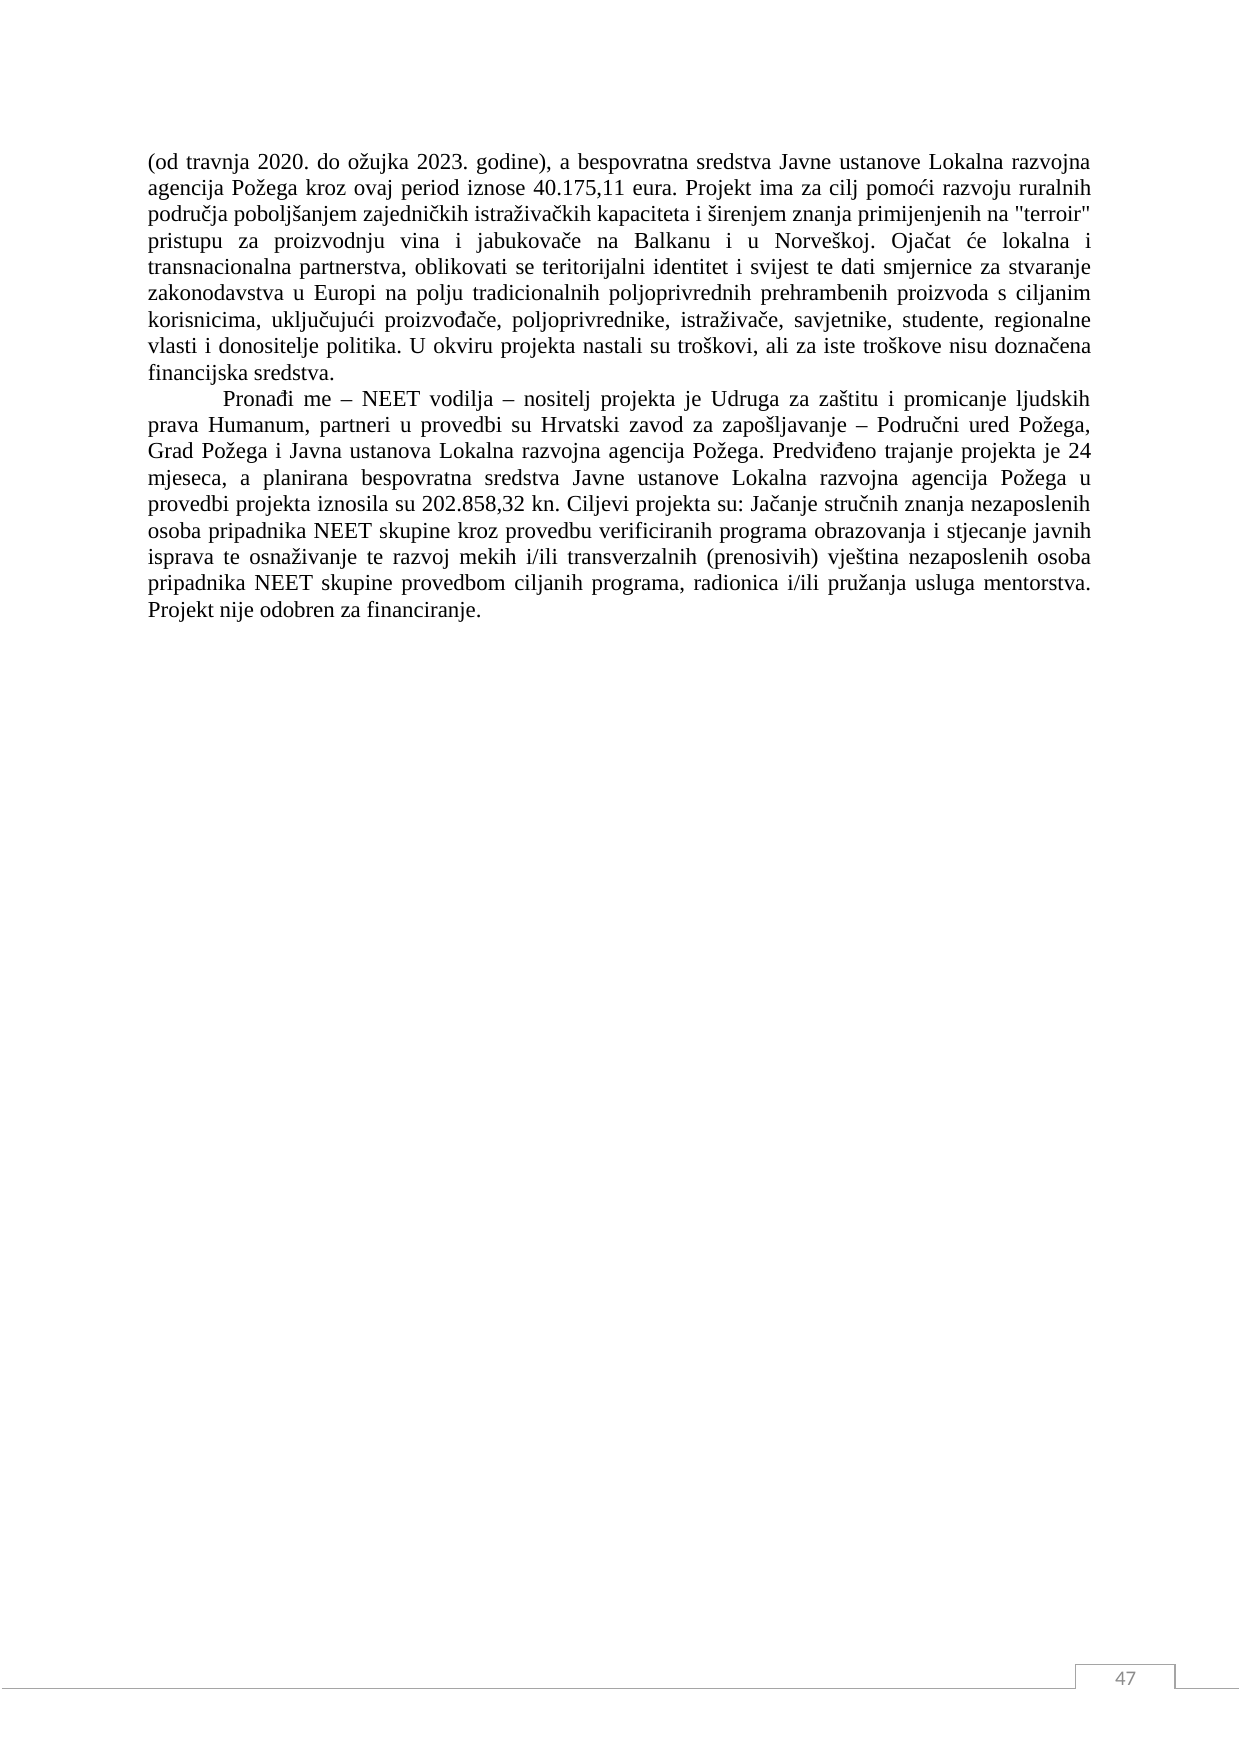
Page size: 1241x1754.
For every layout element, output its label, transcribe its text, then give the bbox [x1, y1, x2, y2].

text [148, 148, 1092, 385]
text Pronađi me – NEET vodilja – nositelj projekta je Udruga za zaštitu i promicanje ljudskih prava Humanum, partneri u provedbi su Hrvatski zavod za zapošljavanje – Područni ured Požega, Grad Požega i Javna ustanova Lokalna razvojna agencija Požega. Predviđeno trajanje projekta je 24 mjeseca, a planirana bespovratna sredstva Javne ustanove Lokalna razvojna agencija Požega u provedbi projekta iznosila su 202.858,32 kn. Ciljevi projekta su: Jačanje stručnih znanja nezaposlenih osoba pripadnika NEET skupine kroz provedbu verificiranih programa obrazovanja i stjecanje javnih isprava te osnaživanje te razvoj mekih i/ili transverzalnih (prenosivih) vještina nezaposlenih osoba pripadnika NEET skupine provedbom ciljanih programa, radionica i/ili pružanja usluga mentorstva. Projekt nije odobren za financiranje. [148, 385, 1092, 622]
